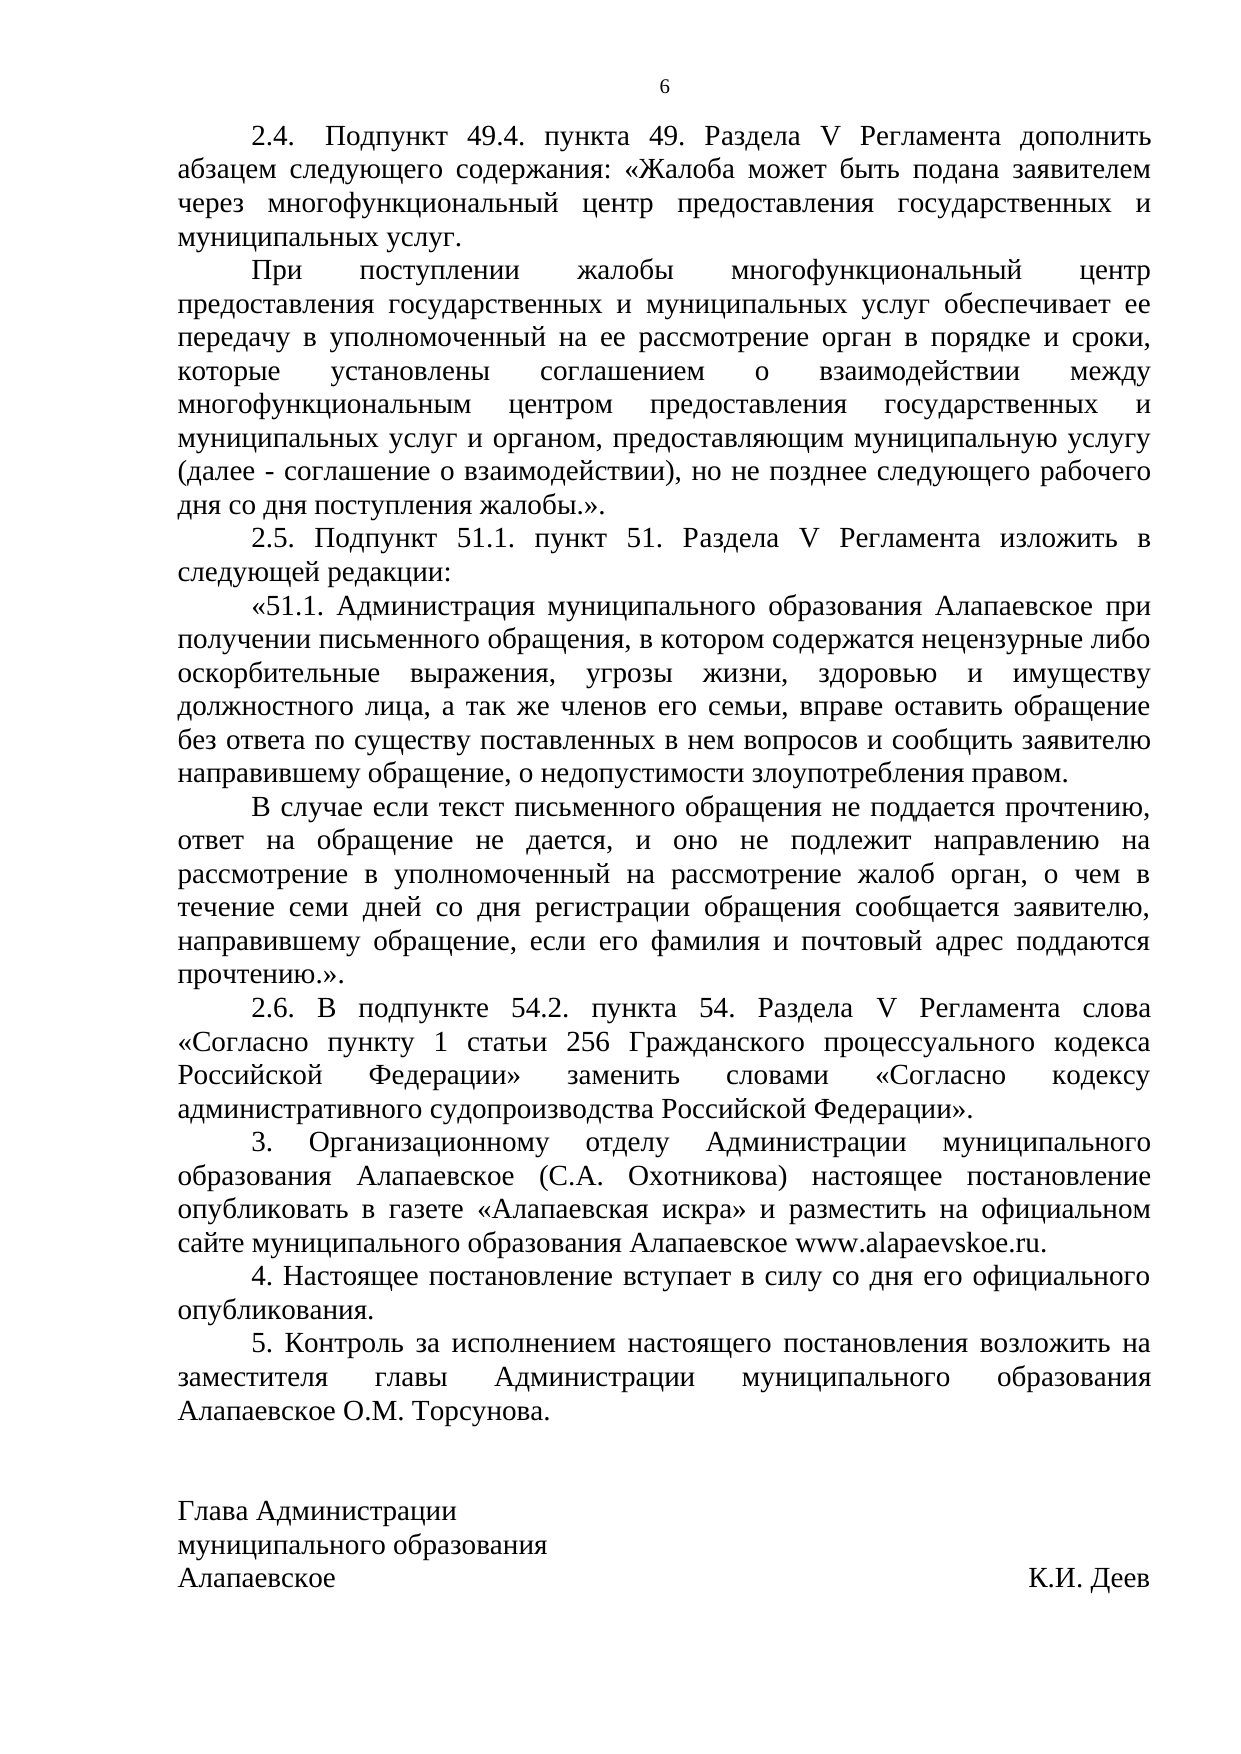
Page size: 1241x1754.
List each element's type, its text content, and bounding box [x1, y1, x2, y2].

text 5. Контроль за исполнением настоящего постановления возложить на заместителя главы Администрации муниципального образования Алапаевское О.М. Торсунова. [177, 1326, 1152, 1426]
text Глава Администрации [177, 1493, 1152, 1527]
text 4. Настоящее постановление вступает в силу со дня его официального опубликования. [177, 1258, 1152, 1326]
text «51.1. Администрация муниципального образования Алапаевское при получении письменного обращения, в котором содержатся нецензурные либо оскорбительные выражения, угрозы жизни, здоровью и имуществу должностного лица, а так же членов его семьи, вправе оставить обращение без ответа по существу поставленных в нем вопросов и сообщить заявителю направившему обращение, о недопустимости злоупотребления правом. [177, 588, 1152, 789]
text 3. Организационному отделу Администрации муниципального образования Алапаевское (С.А. Охотникова) настоящее постановление опубликовать в газете «Алапаевская искра» и разместить на официальном сайте муниципального образования Алапаевское www.alapaevskoe.ru. [177, 1124, 1152, 1258]
text 2.5. Подпункт 51.1. пункт 51. Раздела V Регламента изложить в следующей редакции: [177, 521, 1152, 588]
text 2.6. В подпункте 54.2. пункта 54. Раздела V Регламента слова «Согласно пункту 1 статьи 256 Гражданского процессуального кодекса Российской Федерации» заменить словами «Согласно кодексу административного судопроизводства Российской Федерации». [177, 990, 1151, 1124]
text муниципального образования [177, 1527, 1152, 1560]
list Подпункт 49.4. пункта 49. Раздела V Регламента дополнить абзацем следующего содержания: «Жалоба может быть подана заявителем через многофункциональный центр предоставления государственных и муниципальных услуг. [177, 118, 1152, 252]
text В случае если текст письменного обращения не поддается прочтению, ответ на обращение не дается, и оно не подлежит направлению на рассмотрение в уполномоченный на рассмотрение жалоб орган, о чем в течение семи дней со дня регистрации обращения сообщается заявителю, направившему обращение, если его фамилия и почтовый адрес поддаются прочтению.». [177, 789, 1151, 990]
text Алапаевское К.И. Деев [177, 1560, 1152, 1594]
text При поступлении жалобы многофункциональный центр предоставления государственных и муниципальных услуг обеспечивает ее передачу в уполномоченный на ее рассмотрение орган в порядке и сроки, которые установлены соглашением о взаимодействии между многофункциональным центром предоставления государственных и муниципальных услуг и органом, предоставляющим муниципальную услугу (далее - соглашение о взаимодействии), но не позднее следующего рабочего дня со дня поступления жалобы.». [177, 252, 1152, 521]
